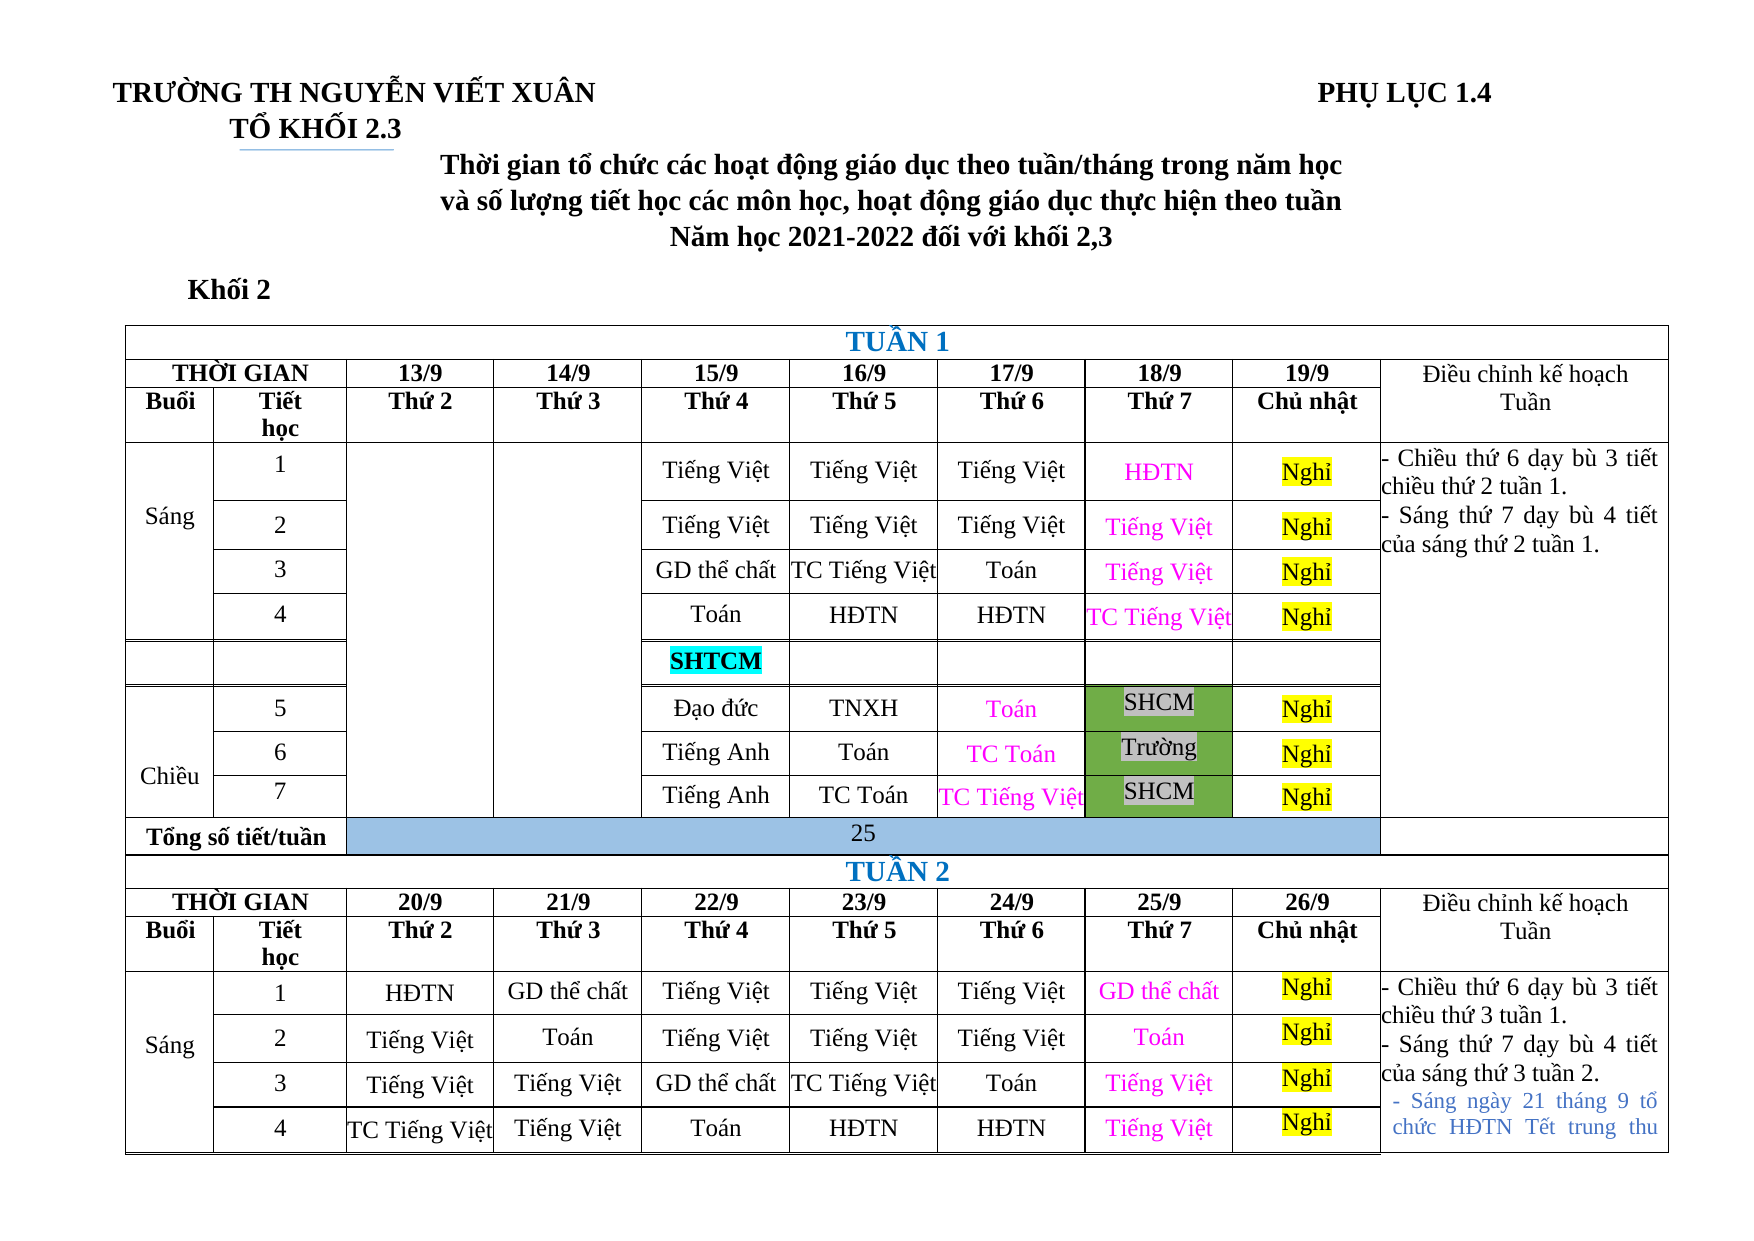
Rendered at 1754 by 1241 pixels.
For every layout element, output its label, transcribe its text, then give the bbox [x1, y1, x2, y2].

table_cell GD thể chất [642, 1063, 789, 1106]
table_header TUẦN 1 [126, 326, 1668, 359]
table_cell Thứ 6 [938, 388, 1084, 442]
table_cell [214, 642, 346, 684]
table_cell Tiếng Việt [642, 972, 789, 1013]
table_cell Tiếng Việt [1086, 501, 1232, 549]
table_cell Tổng số tiết/tuần [126, 818, 346, 854]
table_cell TC Tiếng Việt [938, 776, 1084, 817]
table_cell 25/9 [1086, 889, 1232, 916]
table_cell 16/9 [790, 360, 937, 387]
table_cell 21/9 [494, 889, 641, 916]
table_cell 18/9 [1086, 360, 1232, 387]
table_cell 23/9 [790, 889, 937, 916]
table_cell TUẦN 2 [126, 856, 1668, 888]
table_cell Nghỉ [1233, 1108, 1380, 1152]
table_cell SHCM [1086, 687, 1232, 731]
table_cell Nghỉ [1233, 732, 1380, 775]
table_cell Toán [790, 732, 937, 775]
table_cell Tiếng Việt [790, 1015, 937, 1062]
table_cell 7 [214, 776, 346, 817]
table_cell TC Tiếng Việt [790, 1063, 937, 1106]
table_cell Toán [494, 1015, 641, 1062]
table_cell TC Toán [790, 776, 937, 817]
table_cell TNXH [790, 687, 937, 731]
table_cell 25 [347, 818, 1380, 854]
table_cell Tiếng Việt [347, 1063, 493, 1106]
table_cell HĐTN [790, 1108, 937, 1152]
table_cell TC Tiếng Việt [790, 550, 937, 593]
table_cell 5 [214, 687, 346, 731]
table_cell 20/9 [347, 889, 493, 916]
table_cell Tiếng Anh [642, 776, 789, 817]
table_cell Nghỉ [1233, 550, 1380, 593]
table_cell Tiếng Việt [642, 501, 789, 549]
table_cell Tiếng Việt [642, 1015, 789, 1062]
table_cell 17/9 [938, 360, 1084, 387]
table_cell 24/9 [938, 889, 1084, 916]
table_cell Thứ 5 [790, 388, 937, 442]
table_cell Nghỉ [1233, 594, 1380, 638]
table_cell [1381, 818, 1668, 854]
table_cell Nghỉ [1233, 443, 1380, 500]
table_cell Thứ 7 [1086, 388, 1232, 442]
table_cell Toán [938, 1063, 1084, 1106]
table_cell 1 [214, 972, 346, 1013]
table_cell 3 [214, 1063, 346, 1106]
table_cell Nghỉ [1233, 776, 1380, 817]
table_cell Thứ 4 [642, 388, 789, 442]
table_cell Nghỉ [1233, 687, 1380, 731]
table_cell Thứ 3 [494, 917, 641, 971]
table_cell Thứ 6 [938, 917, 1084, 971]
table_cell 3 [214, 550, 346, 593]
table_cell - Chiều thứ 6 dạy bù 3 tiết chiều thứ 3 tuần 1. - Sáng thứ 7 dạy bù 4 tiết của sáng thứ 3 tuần 2. - Sáng ngày 21 tháng 9 tổ chức HĐTN Tết trung thu (tiết 5) sau các tiết học buổi sáng. . [1381, 972, 1668, 1152]
table_cell Điều chỉnh kế hoạch Tuần [1381, 889, 1668, 971]
table_cell Điều chỉnh kế hoạch Tuần [1381, 360, 1668, 442]
table_cell Buổi [126, 917, 213, 971]
table_cell Tiếng Việt [938, 443, 1084, 500]
table_cell - Chiều thứ 6 dạy bù 3 tiết chiều thứ 2 tuần 1. - Sáng thứ 7 dạy bù 4 tiết của sáng thứ 2 tuần 1. [1381, 443, 1668, 817]
table_cell Toán [938, 687, 1084, 731]
table_cell TC Toán [938, 732, 1084, 775]
table_cell Thứ 7 [1086, 917, 1232, 971]
table_cell Tiếng Việt [494, 1108, 641, 1152]
table_cell Toán [642, 1108, 789, 1152]
table_cell Đạo đức [642, 687, 789, 731]
table_cell Tiếng Việt [938, 1015, 1084, 1062]
table_cell Thứ 3 [494, 388, 641, 442]
table_cell Sáng [126, 972, 213, 1152]
table_cell HĐTN [1086, 443, 1232, 500]
table_cell Nghỉ [1233, 501, 1380, 549]
table_cell 2 [214, 501, 346, 549]
table_cell Tiếng Việt [1086, 1063, 1232, 1106]
table_cell Chủ nhật [1233, 388, 1380, 442]
table_cell [126, 642, 213, 684]
table_cell 26/9 [1233, 889, 1380, 916]
table_cell HĐTN [347, 972, 493, 1013]
text TRƯỜNG TH NGUYỄN VIẾT XUÂN PHỤ LỤC 1.4 [112, 75, 1669, 108]
table_cell 1 [214, 443, 346, 500]
table_cell Tiếng Việt [347, 1015, 493, 1062]
table_cell [1233, 642, 1380, 684]
table_cell 22/9 [642, 889, 789, 916]
table_cell Tiếng Việt [790, 443, 937, 500]
table_cell SHCM [1086, 776, 1232, 817]
table_cell Tiếng Việt [1086, 1108, 1232, 1152]
table_cell Toán [1086, 1015, 1232, 1062]
table_cell Nghỉ [1233, 1015, 1380, 1062]
table_cell [494, 443, 641, 817]
table_cell [347, 443, 493, 817]
text Khối 2 [112, 272, 1347, 306]
table_cell THỜI GIAN [126, 889, 346, 916]
table_cell Nghỉ [1233, 972, 1380, 1013]
table_cell Tiếng Anh [642, 732, 789, 775]
table_cell Tiếng Việt [938, 501, 1084, 549]
table_cell Tiết học [214, 917, 346, 971]
table_cell GD thể chất [494, 972, 641, 1013]
text Thời gian tổ chức các hoạt động giáo dục theo tuần/tháng trong năm học và số lượng tiết học các môn học, hoạt động giáo dục thực hiện theo tuần Năm học 2021-2022 đối với khối 2,3 [435, 147, 1347, 253]
table_cell Nghỉ [1233, 1063, 1380, 1106]
table_cell Tiếng Việt [790, 972, 937, 1013]
table_cell Chủ nhật [1233, 917, 1380, 971]
table_cell Thứ 2 [347, 917, 493, 971]
text TỔ KHỐI 2.3 [112, 111, 1669, 145]
table_cell Toán [642, 594, 789, 638]
table_cell 19/9 [1233, 360, 1380, 387]
table_cell SHTCM [642, 642, 789, 684]
table_cell THỜI GIAN [126, 360, 346, 387]
table_cell TC Tiếng Việt [347, 1108, 493, 1152]
table_cell Sáng [126, 443, 213, 638]
table_cell HĐTN [790, 594, 937, 638]
table_cell Buổi [126, 388, 213, 442]
table_cell Thứ 4 [642, 917, 789, 971]
table_cell [1086, 642, 1232, 684]
table_cell Thứ 5 [790, 917, 937, 971]
table_cell 13/9 [347, 360, 493, 387]
table_cell GD thể chất [642, 550, 789, 593]
table_cell Tiếng Việt [494, 1063, 641, 1106]
table_cell 4 [214, 594, 346, 638]
table_cell HĐTN [938, 1108, 1084, 1152]
table_cell Tiết học [214, 388, 346, 442]
table_cell Trường [1086, 732, 1232, 775]
table_cell 15/9 [642, 360, 789, 387]
table_cell Thứ 2 [347, 388, 493, 442]
table_cell TC Tiếng Việt [1086, 594, 1232, 638]
table_cell [790, 642, 937, 684]
table_cell 14/9 [494, 360, 641, 387]
table_cell Tiếng Việt [938, 972, 1084, 1013]
table_cell Tiếng Việt [790, 501, 937, 549]
table_cell 6 [214, 732, 346, 775]
table_cell [938, 642, 1084, 684]
table_cell Tiếng Việt [642, 443, 789, 500]
table_cell 2 [214, 1015, 346, 1062]
table_cell HĐTN [938, 594, 1084, 638]
table_cell GD thể chất [1086, 972, 1232, 1013]
table_cell 4 [214, 1108, 346, 1152]
table_cell Chiều [126, 687, 213, 817]
table_cell Toán [938, 550, 1084, 593]
table_cell Tiếng Việt [1086, 550, 1232, 593]
